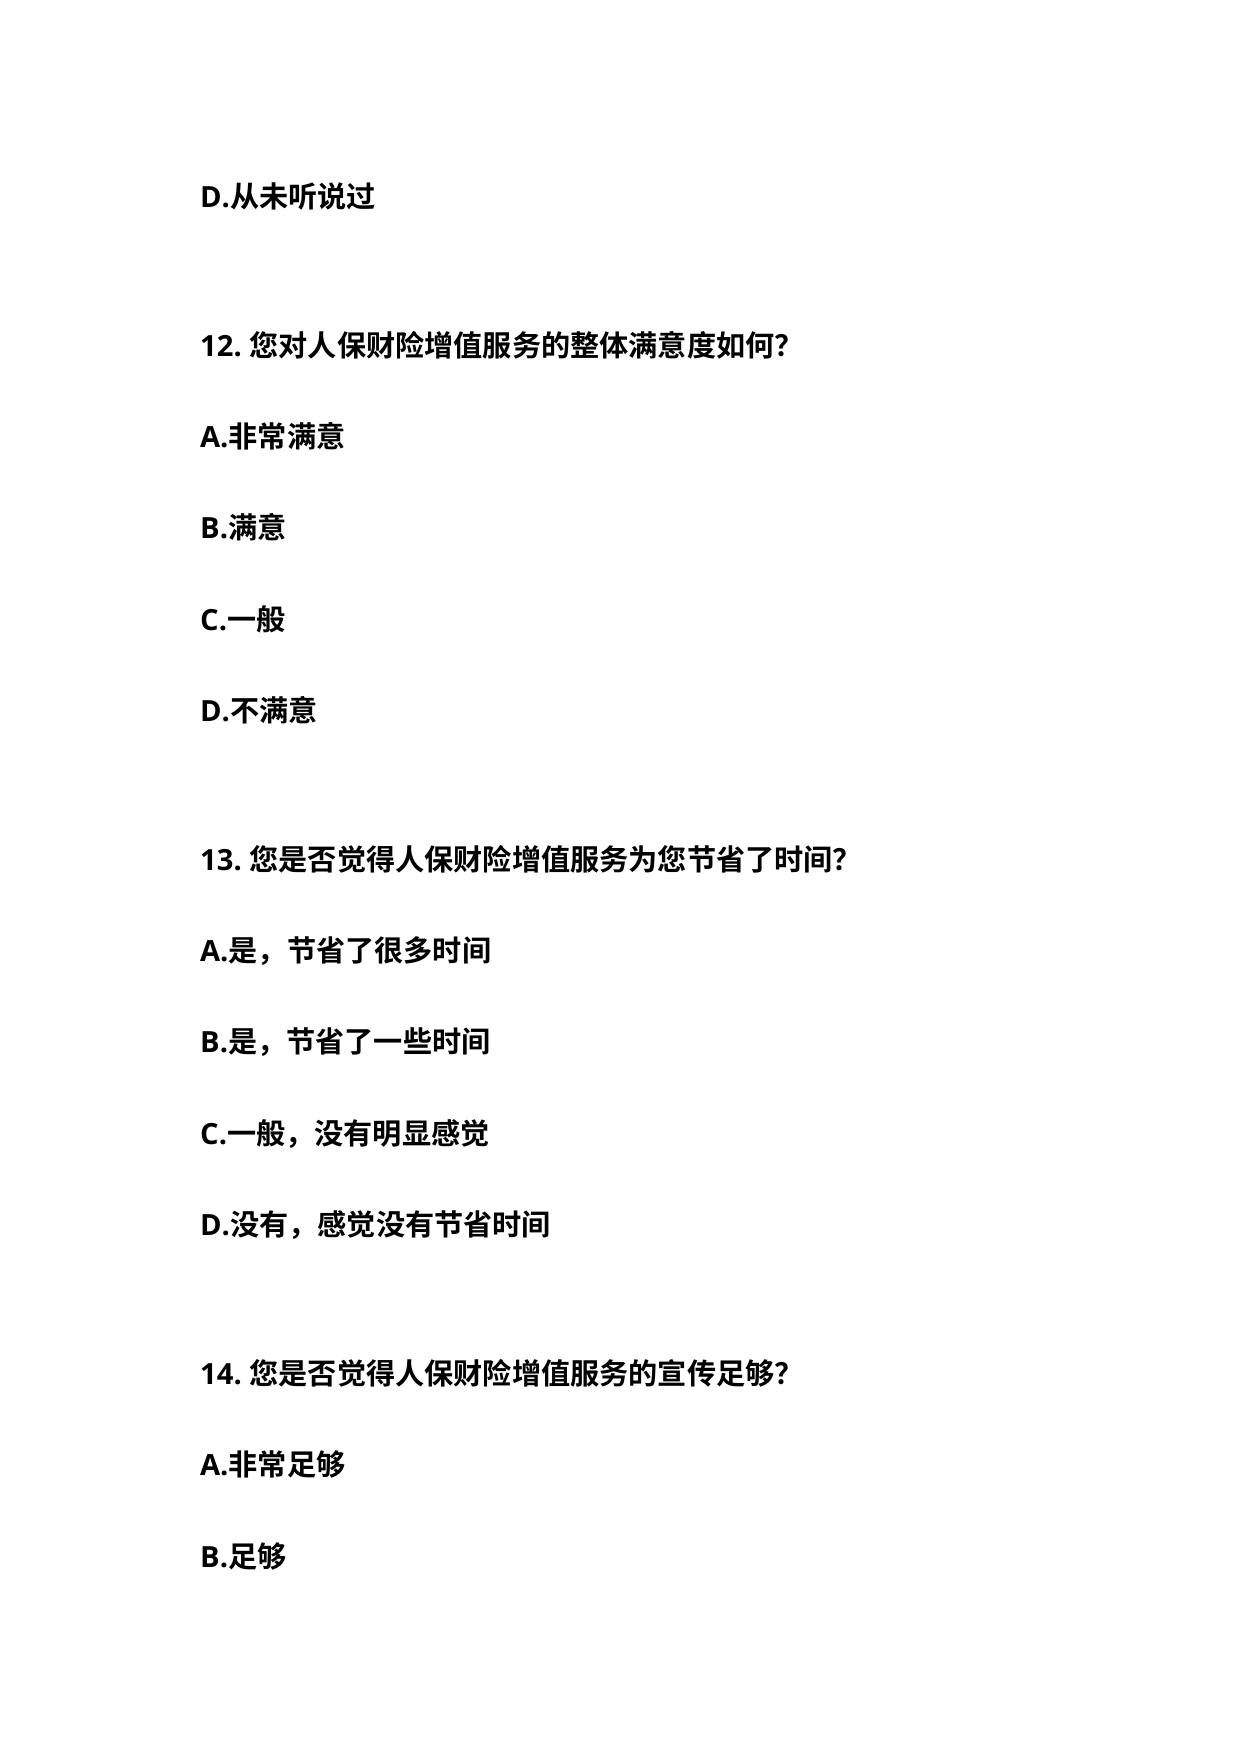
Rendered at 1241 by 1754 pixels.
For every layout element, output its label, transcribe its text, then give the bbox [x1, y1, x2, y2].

text B.足够 [200, 1522, 1040, 1587]
text 12. 您对人保财险增值服务的整体满意度如何？ [200, 311, 1040, 376]
text B.满意 [200, 493, 1040, 558]
text 14. 您是否觉得人保财险增值服务的宣传足够？ [200, 1339, 1040, 1404]
text C.一般 [200, 585, 1040, 650]
text A.是，节省了很多时间 [200, 916, 1040, 981]
text D.没有，感觉没有节省时间 [200, 1191, 1040, 1256]
text D.不满意 [200, 676, 1040, 741]
text A.非常满意 [200, 402, 1040, 467]
text A.非常足够 [200, 1431, 1040, 1496]
text B.是，节省了一些时间 [200, 1008, 1040, 1073]
text 13. 您是否觉得人保财险增值服务为您节省了时间？ [200, 825, 1040, 890]
text C.一般，没有明显感觉 [200, 1099, 1040, 1164]
text D.从未听说过 [200, 162, 1040, 227]
